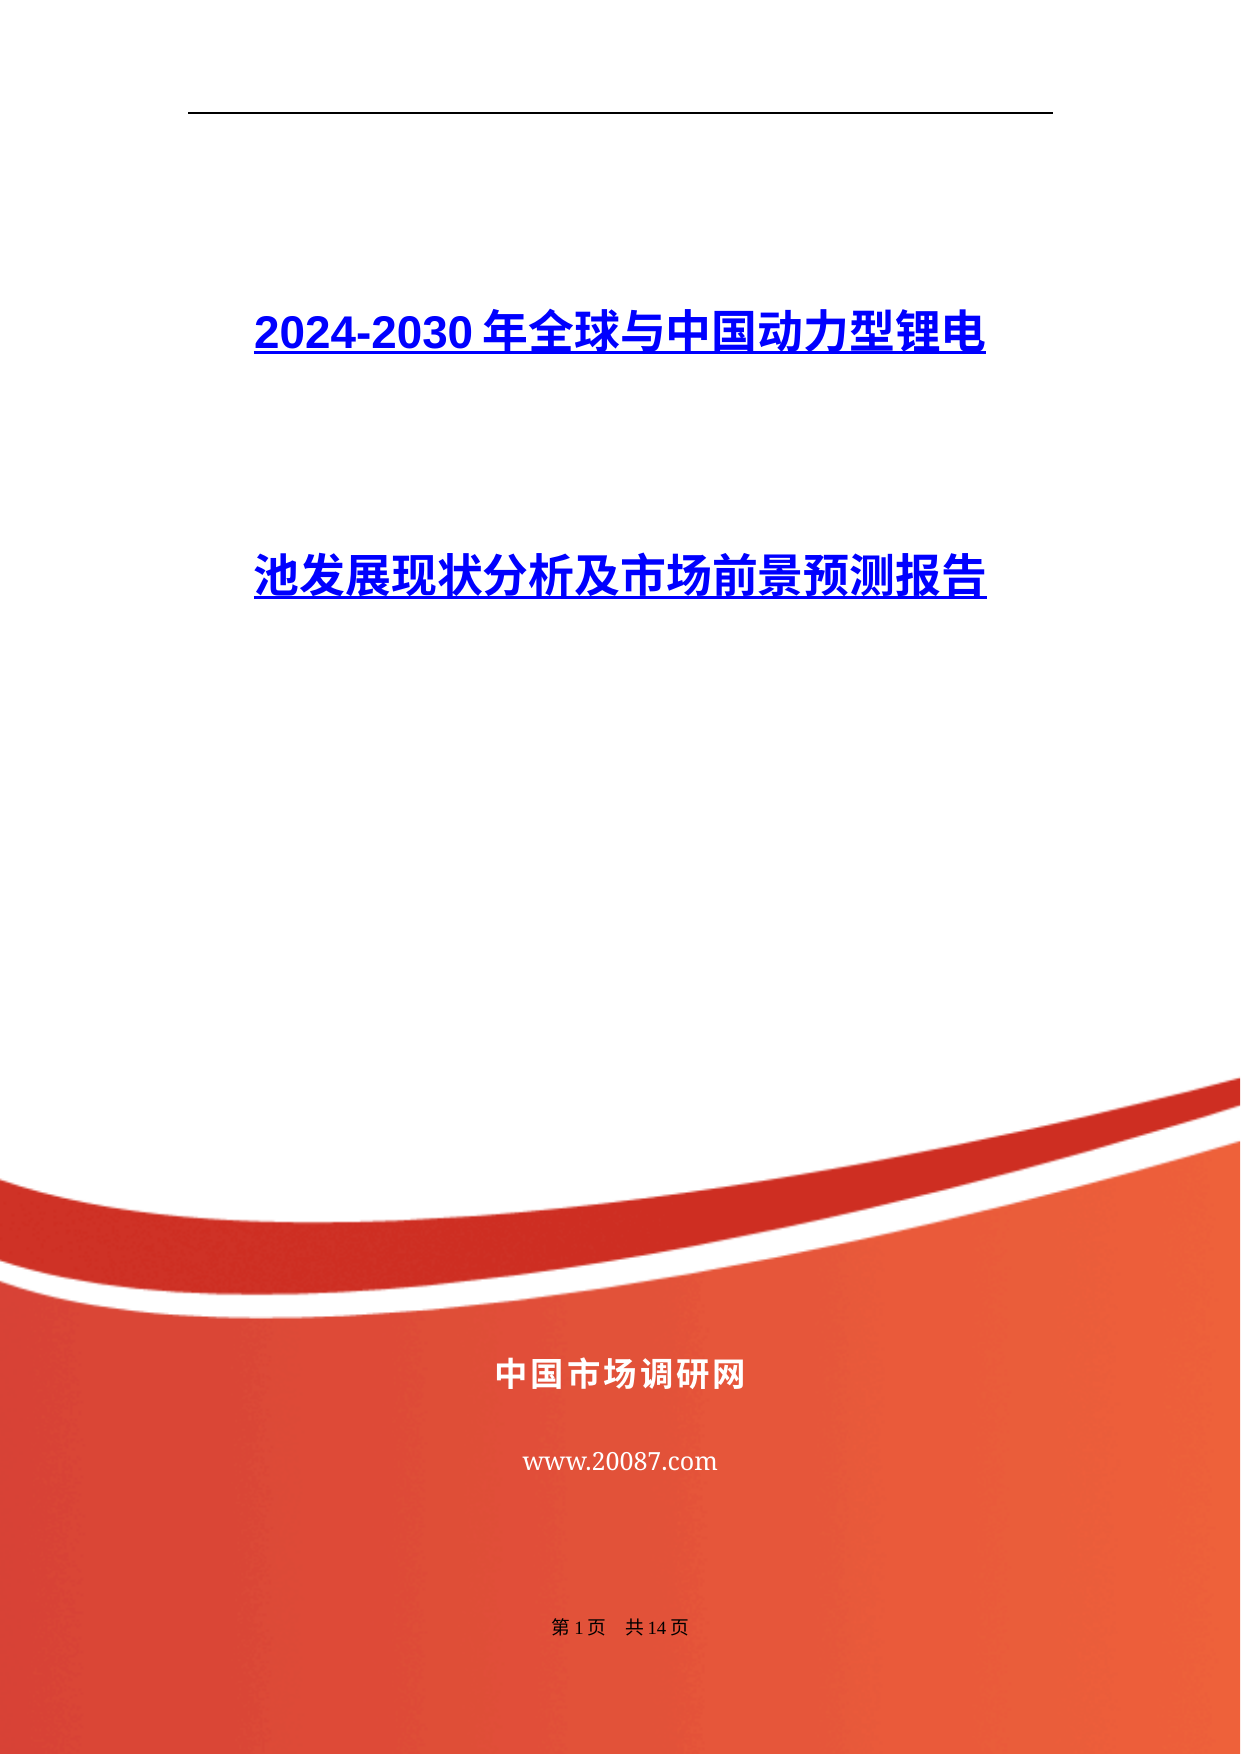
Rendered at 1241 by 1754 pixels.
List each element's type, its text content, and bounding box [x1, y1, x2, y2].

text www.20087.com [187, 1428, 1053, 1493]
picture [0, 1006, 1241, 1754]
subtitle 中国市场调研网 [187, 1339, 1053, 1404]
table_header 2024-2030年全球与中国动力型锂电池发展现状分析及市场前景预测报告 [188, 207, 1053, 773]
